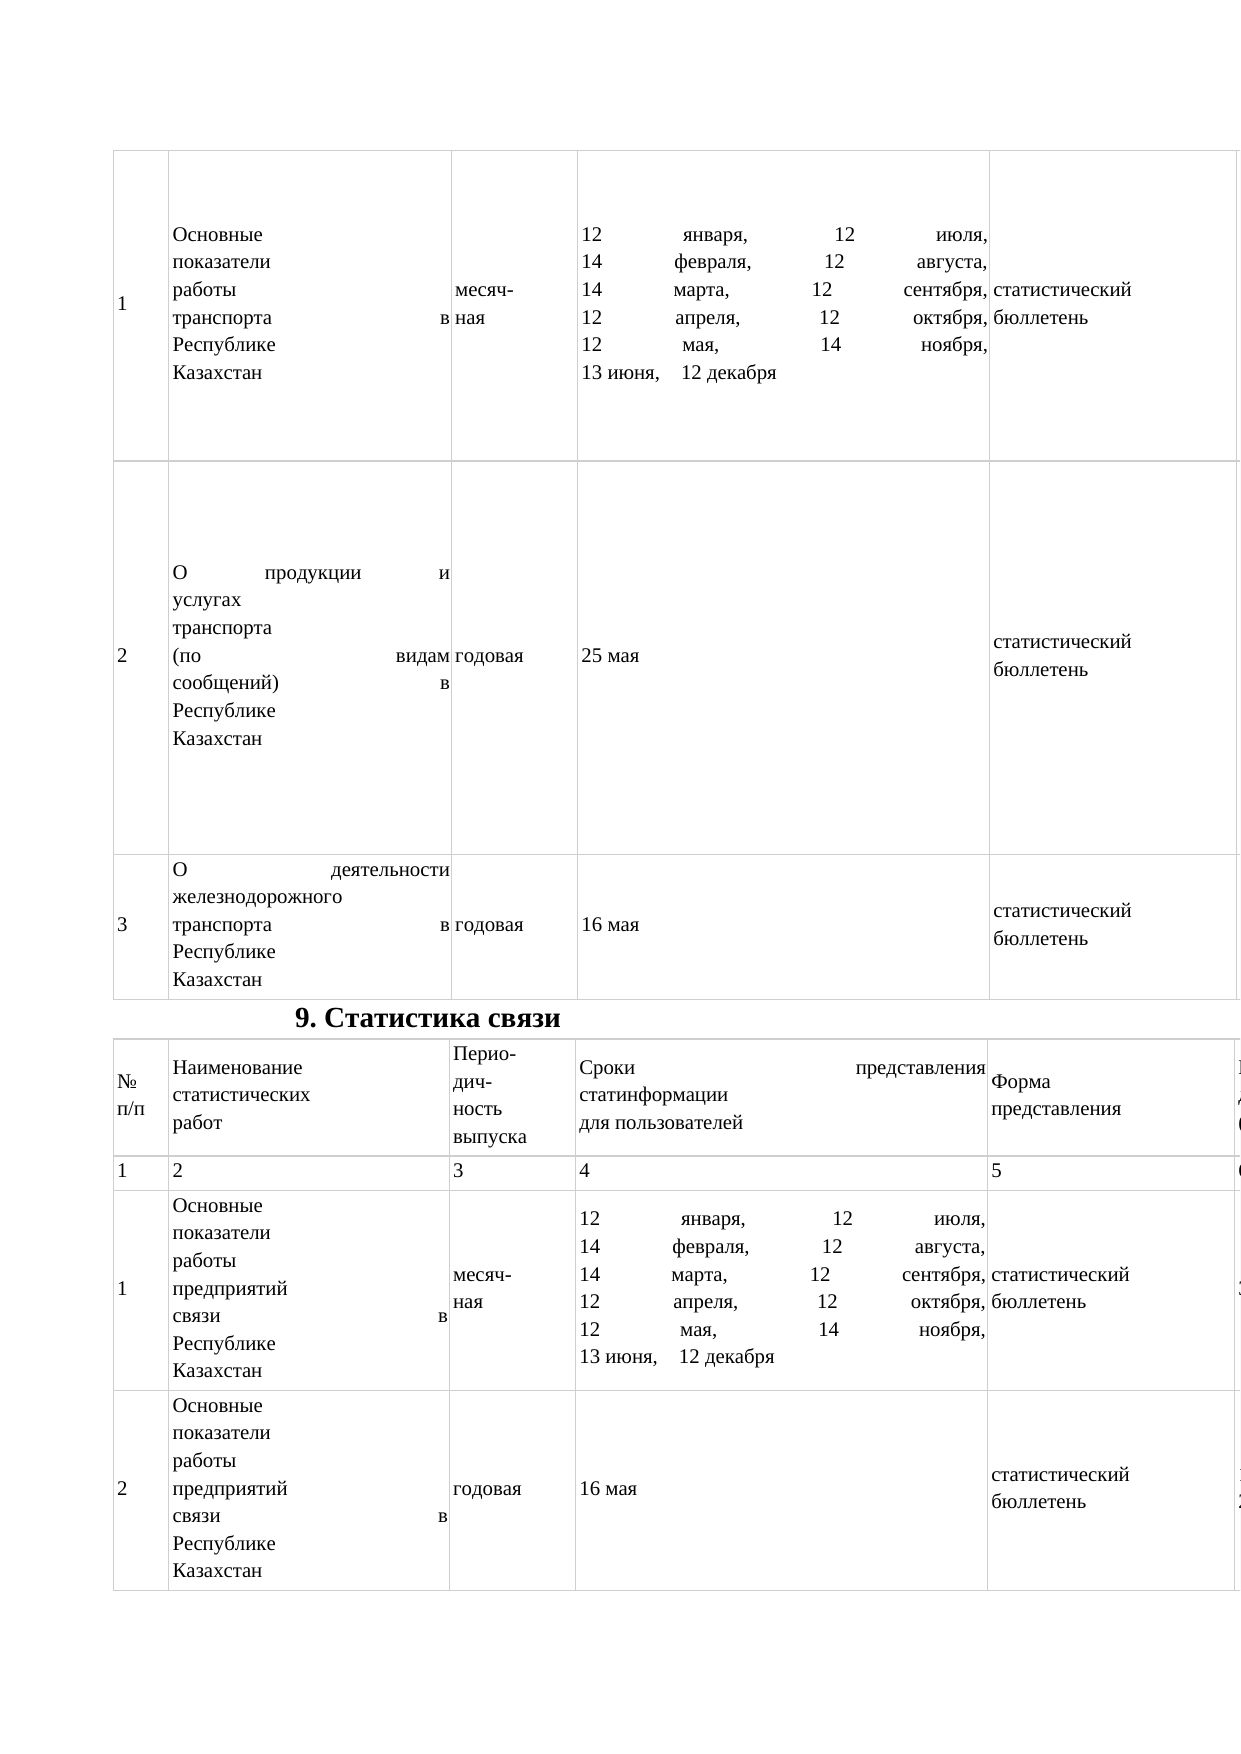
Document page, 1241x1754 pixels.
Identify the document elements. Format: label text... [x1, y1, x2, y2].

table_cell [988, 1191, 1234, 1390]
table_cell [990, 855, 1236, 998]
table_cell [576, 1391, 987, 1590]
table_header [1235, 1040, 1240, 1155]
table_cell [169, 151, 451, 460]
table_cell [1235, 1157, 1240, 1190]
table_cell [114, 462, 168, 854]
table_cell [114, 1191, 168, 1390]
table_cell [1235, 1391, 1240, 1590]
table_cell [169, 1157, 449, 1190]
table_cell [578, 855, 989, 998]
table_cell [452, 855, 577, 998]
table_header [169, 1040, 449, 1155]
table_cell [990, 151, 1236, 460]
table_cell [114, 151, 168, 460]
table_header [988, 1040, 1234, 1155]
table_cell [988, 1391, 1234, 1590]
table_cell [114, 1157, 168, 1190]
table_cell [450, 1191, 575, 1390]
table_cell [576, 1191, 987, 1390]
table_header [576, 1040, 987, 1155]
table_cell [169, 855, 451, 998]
text 9. Статистика связи [112, 1000, 1128, 1033]
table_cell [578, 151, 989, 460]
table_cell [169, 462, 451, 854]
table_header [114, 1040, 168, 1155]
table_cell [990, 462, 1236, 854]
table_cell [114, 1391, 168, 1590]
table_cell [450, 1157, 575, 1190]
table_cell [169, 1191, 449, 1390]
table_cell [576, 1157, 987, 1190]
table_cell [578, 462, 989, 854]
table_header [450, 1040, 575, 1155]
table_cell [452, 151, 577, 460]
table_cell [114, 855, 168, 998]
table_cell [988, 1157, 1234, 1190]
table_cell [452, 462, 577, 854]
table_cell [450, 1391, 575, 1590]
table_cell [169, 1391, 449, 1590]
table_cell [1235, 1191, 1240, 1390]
